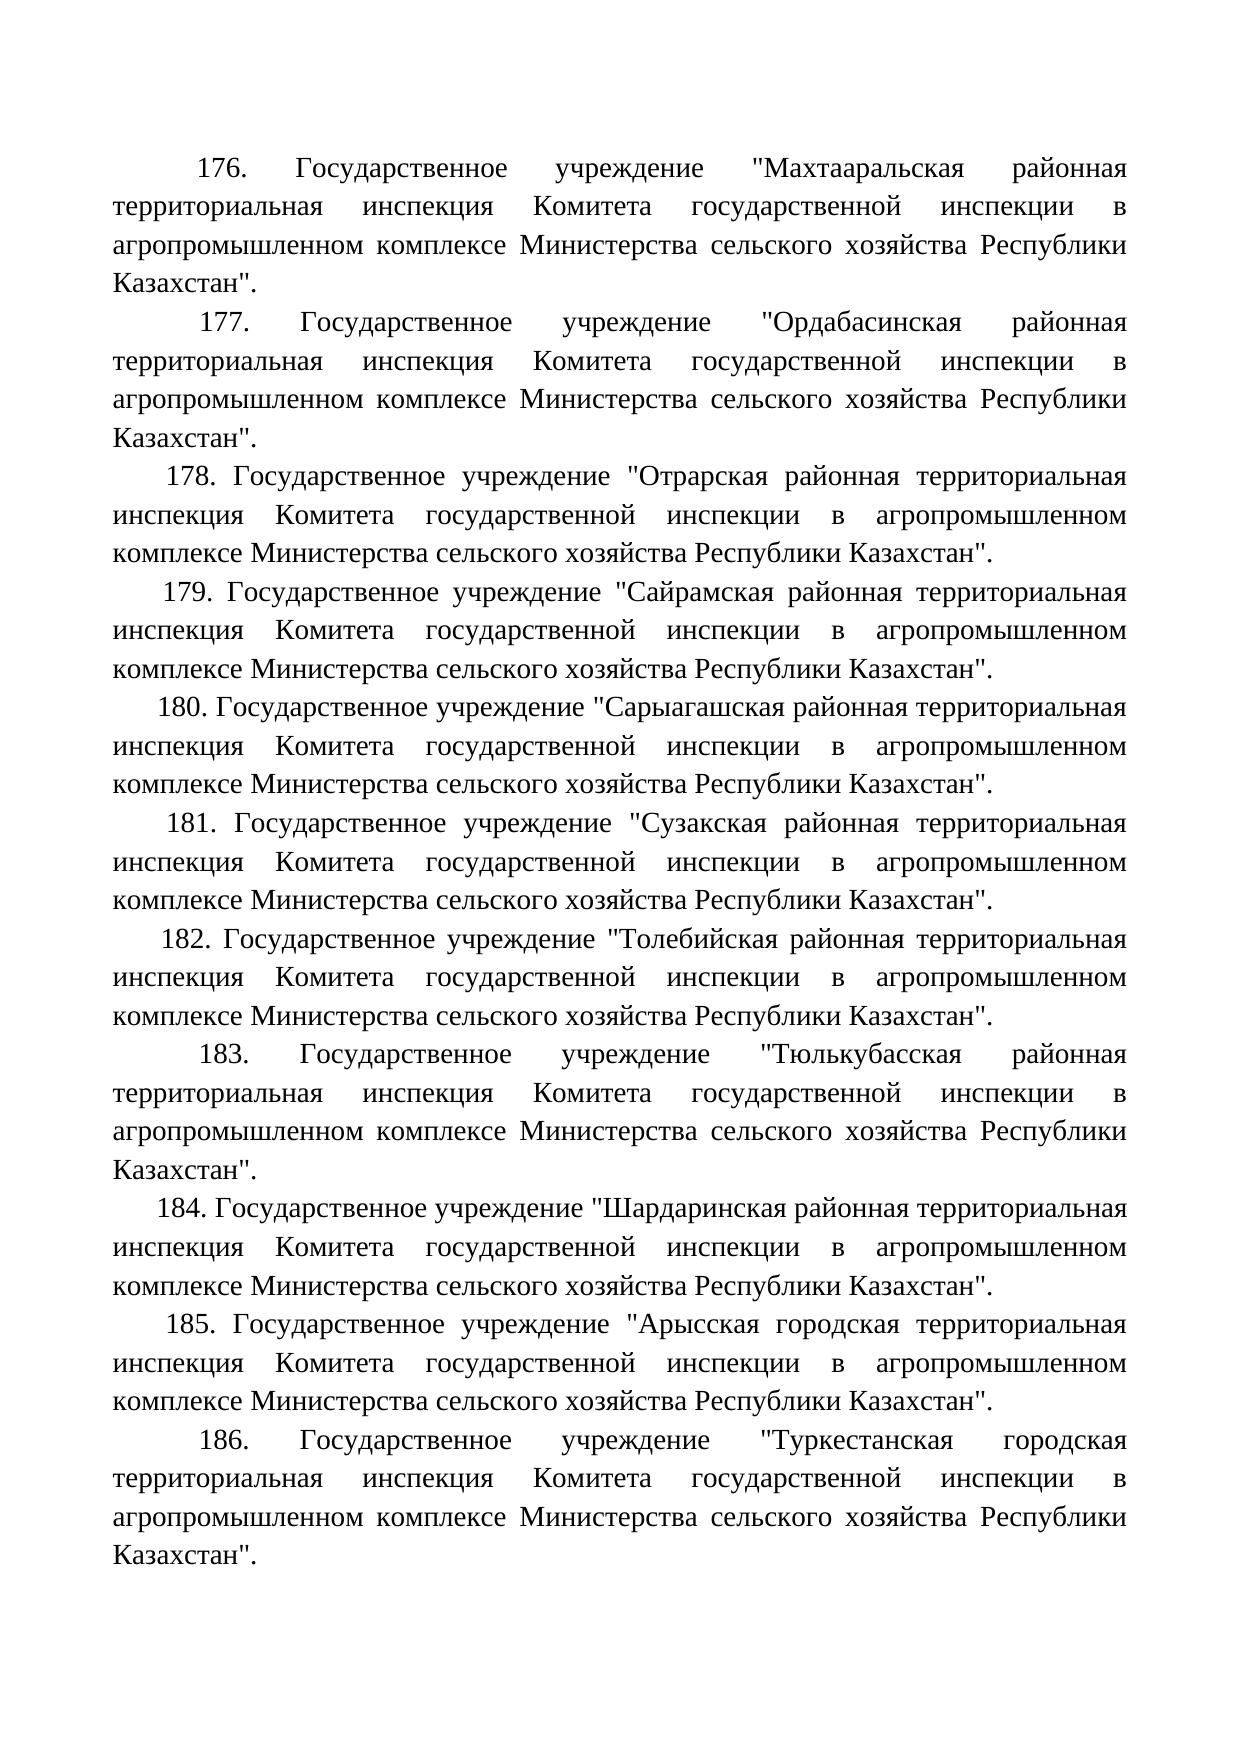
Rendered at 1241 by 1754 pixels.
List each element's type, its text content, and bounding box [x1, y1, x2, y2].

text 180. Государственное учреждение "Сарыагашская районная территориальная инспекция Комитета государственной инспекции в агропромышленном комплексе Министерства сельского хозяйства Республики Казахстан". [112, 689, 1128, 800]
text 179. Государственное учреждение "Сайрамская районная территориальная инспекция Комитета государственной инспекции в агропромышленном комплексе Министерства сельского хозяйства Республики Казахстан". [112, 574, 1128, 684]
text 182. Государственное учреждение "Толебийская районная территориальная инспекция Комитета государственной инспекции в агропромышленном комплексе Министерства сельского хозяйства Республики Казахстан". [112, 921, 1128, 1031]
text 181. Государственное учреждение "Сузакская районная территориальная инспекция Комитета государственной инспекции в агропромышленном комплексе Министерства сельского хозяйства Республики Казахстан". [112, 805, 1128, 916]
text 185. Государственное учреждение "Арысская городская территориальная инспекция Комитета государственной инспекции в агропромышленном комплексе Министерства сельского хозяйства Республики Казахстан". [112, 1306, 1128, 1417]
text 186. Государственное учреждение "Туркестанская городская территориальная инспекция Комитета государственной инспекции в агропромышленном комплексе Министерства сельского хозяйства Республики Казахстан". [112, 1422, 1128, 1571]
text 184. Государственное учреждение "Шардаринская районная территориальная инспекция Комитета государственной инспекции в агропромышленном комплексе Министерства сельского хозяйства Республики Казахстан". [112, 1191, 1128, 1301]
text 176. Государственное учреждение "Махтааральская районная территориальная инспекция Комитета государственной инспекции в агропромышленном комплексе Министерства сельского хозяйства Республики Казахстан". [112, 150, 1128, 299]
text 183. Государственное учреждение "Тюлькубасская районная территориальная инспекция Комитета государственной инспекции в агропромышленном комплексе Министерства сельского хозяйства Республики Казахстан". [112, 1036, 1128, 1186]
text 177. Государственное учреждение "Ордабасинская районная территориальная инспекция Комитета государственной инспекции в агропромышленном комплексе Министерства сельского хозяйства Республики Казахстан". [112, 304, 1128, 453]
text 178. Государственное учреждение "Отрарская районная территориальная инспекция Комитета государственной инспекции в агропромышленном комплексе Министерства сельского хозяйства Республики Казахстан". [112, 458, 1128, 569]
